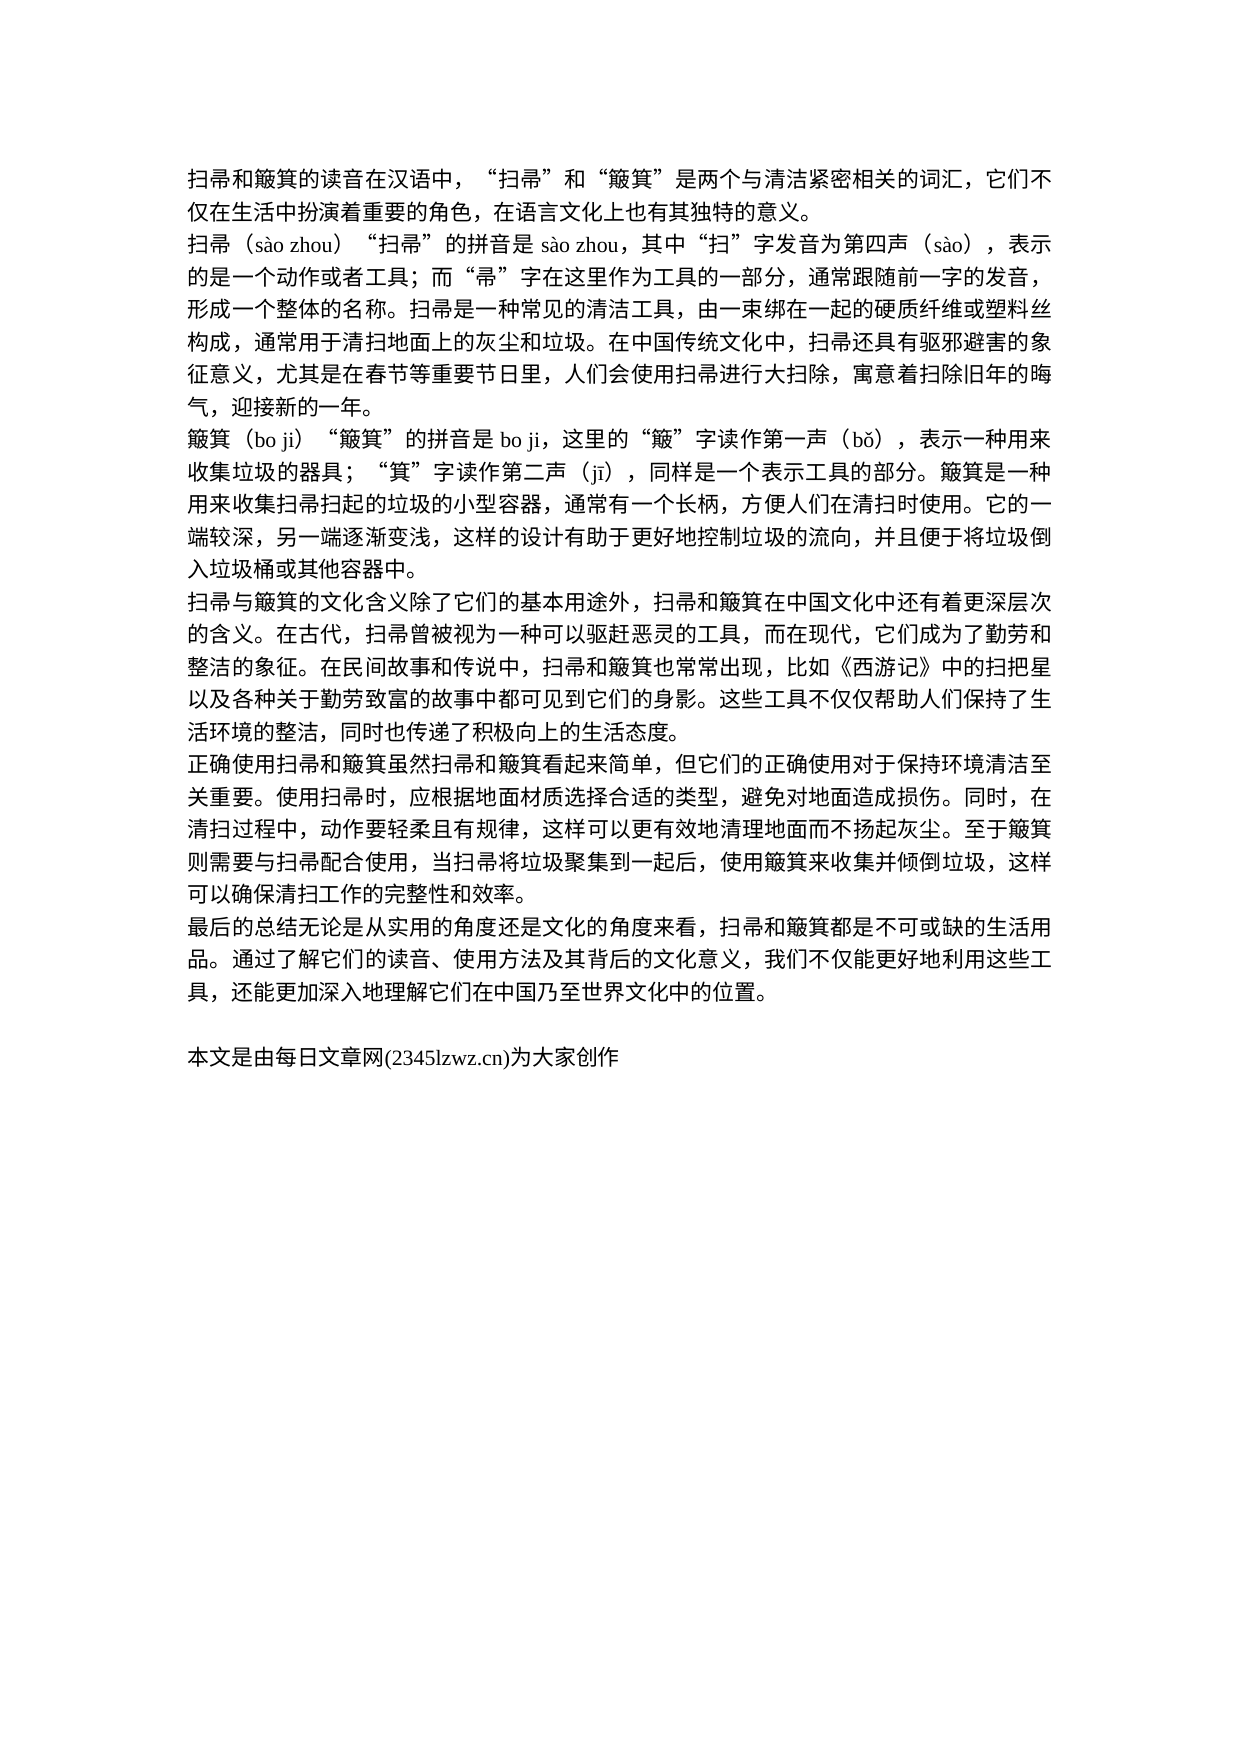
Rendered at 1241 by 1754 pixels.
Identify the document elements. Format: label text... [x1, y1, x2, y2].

text 簸箕（bo ji）“簸箕”的拼音是 bo ji，这里的“簸”字读作第一声（bǒ），表示一种用来收集垃圾的器具；“箕”字读作第二声（jī），同样是一个表示工具的部分。簸箕是一种用来收集扫帚扫起的垃圾的小型容器，通常有一个长柄，方便人们在清扫时使用。它的一端较深，另一端逐渐变浅，这样的设计有助于更好地控制垃圾的流向，并且便于将垃圾倒入垃圾桶或其他容器中。 [187, 422, 1053, 584]
text 扫帚（sào zhou）“扫帚”的拼音是 sào zhou，其中“扫”字发音为第四声（sào），表示的是一个动作或者工具；而“帚”字在这里作为工具的一部分，通常跟随前一字的发音，形成一个整体的名称。扫帚是一种常见的清洁工具，由一束绑在一起的硬质纤维或塑料丝构成，通常用于清扫地面上的灰尘和垃圾。在中国传统文化中，扫帚还具有驱邪避害的象征意义，尤其是在春节等重要节日里，人们会使用扫帚进行大扫除，寓意着扫除旧年的晦气，迎接新的一年。 [187, 227, 1053, 422]
text 扫帚和簸箕的读音在汉语中，“扫帚”和“簸箕”是两个与清洁紧密相关的词汇，它们不仅在生活中扮演着重要的角色，在语言文化上也有其独特的意义。 [187, 162, 1053, 227]
text 正确使用扫帚和簸箕虽然扫帚和簸箕看起来简单，但它们的正确使用对于保持环境清洁至关重要。使用扫帚时，应根据地面材质选择合适的类型，避免对地面造成损伤。同时，在清扫过程中，动作要轻柔且有规律，这样可以更有效地清理地面而不扬起灰尘。至于簸箕，则需要与扫帚配合使用，当扫帚将垃圾聚集到一起后，使用簸箕来收集并倾倒垃圾，这样可以确保清扫工作的完整性和效率。 [187, 747, 1053, 909]
text 扫帚与簸箕的文化含义除了它们的基本用途外，扫帚和簸箕在中国文化中还有着更深层次的含义。在古代，扫帚曾被视为一种可以驱赶恶灵的工具，而在现代，它们成为了勤劳和整洁的象征。在民间故事和传说中，扫帚和簸箕也常常出现，比如《西游记》中的扫把星，以及各种关于勤劳致富的故事中都可见到它们的身影。这些工具不仅仅帮助人们保持了生活环境的整洁，同时也传递了积极向上的生活态度。 [187, 584, 1053, 747]
text 本文是由每日文章网(2345lzwz.cn)为大家创作 [187, 1039, 1053, 1072]
text 最后的总结无论是从实用的角度还是文化的角度来看，扫帚和簸箕都是不可或缺的生活用品。通过了解它们的读音、使用方法及其背后的文化意义，我们不仅能更好地利用这些工具，还能更加深入地理解它们在中国乃至世界文化中的位置。 [187, 909, 1053, 1007]
